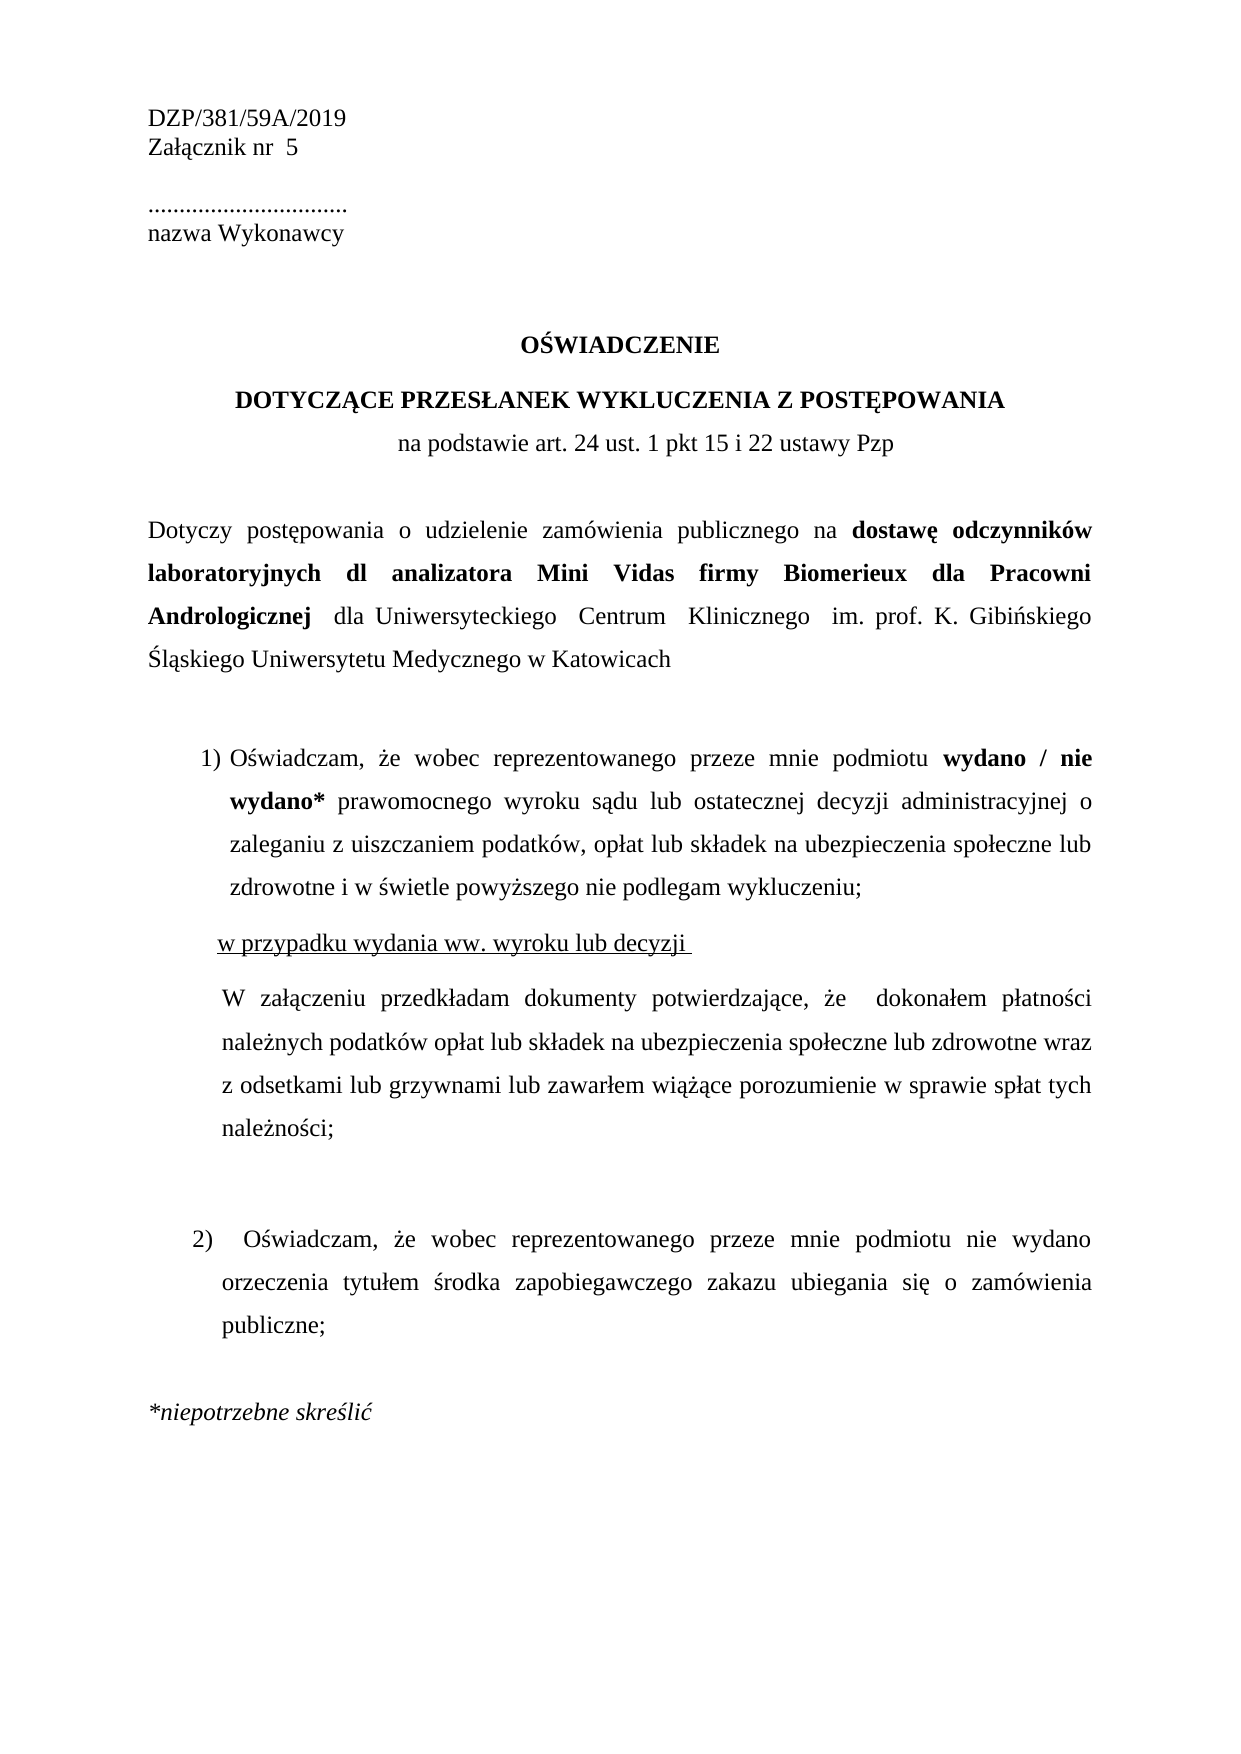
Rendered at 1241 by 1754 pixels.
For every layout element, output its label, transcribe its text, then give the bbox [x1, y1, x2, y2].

text 2) Oświadczam, że wobec reprezentowanego przeze mnie podmiotu nie wydano orzeczenia tytułem środka zapobiegawczego zakazu ubiegania się o zamówienia publiczne; [192, 1224, 1092, 1339]
list Oświadczam, że wobec reprezentowanego przeze mnie podmiotu wydano / nie wydano* prawomocnego wyroku sądu lub ostatecznej decyzji administracyjnej o zaleganiu z uiszczaniem podatków, opłat lub składek na ubezpieczenia społeczne lub zdrowotne i w świetle powyższego nie podlegam wykluczeniu; [200, 743, 1092, 901]
text na podstawie art. 24 ust. 1 pkt 15 i 22 ustawy Pzp [148, 428, 1092, 457]
text W załączeniu przedkładam dokumenty potwierdzające, że dokonałem płatności należnych podatków opłat lub składek na ubezpieczenia społeczne lub zdrowotne wraz z odsetkami lub grzywnami lub zawarłem wiążące porozumienie w sprawie spłat tych należności; [222, 983, 1092, 1142]
text Dotyczy postępowania o udzielenie zamówienia publicznego na dostawę odczynników laboratoryjnych dl analizatora Mini Vidas firmy Biomerieux dla Pracowni Andrologicznej dla Uniwersyteckiego Centrum Klinicznego im. prof. K. Gibińskiego Śląskiego Uniwersytetu Medycznego w Katowicach [148, 515, 1092, 673]
text DOTYCZĄCE PRZESŁANEK WYKLUCZENIA Z POSTĘPOWANIA [148, 385, 1092, 414]
text *niepotrzebne skreślić [148, 1397, 1092, 1425]
text ................................ [148, 189, 1092, 218]
text nazwa Wykonawcy [148, 218, 1092, 247]
text DZP/381/59A/2019 [148, 103, 1092, 132]
text w przypadku wydania ww. wyroku lub decyzji [192, 928, 1092, 957]
text OŚWIADCZENIE [148, 330, 1092, 358]
text Załącznik nr 5 [148, 132, 1092, 161]
